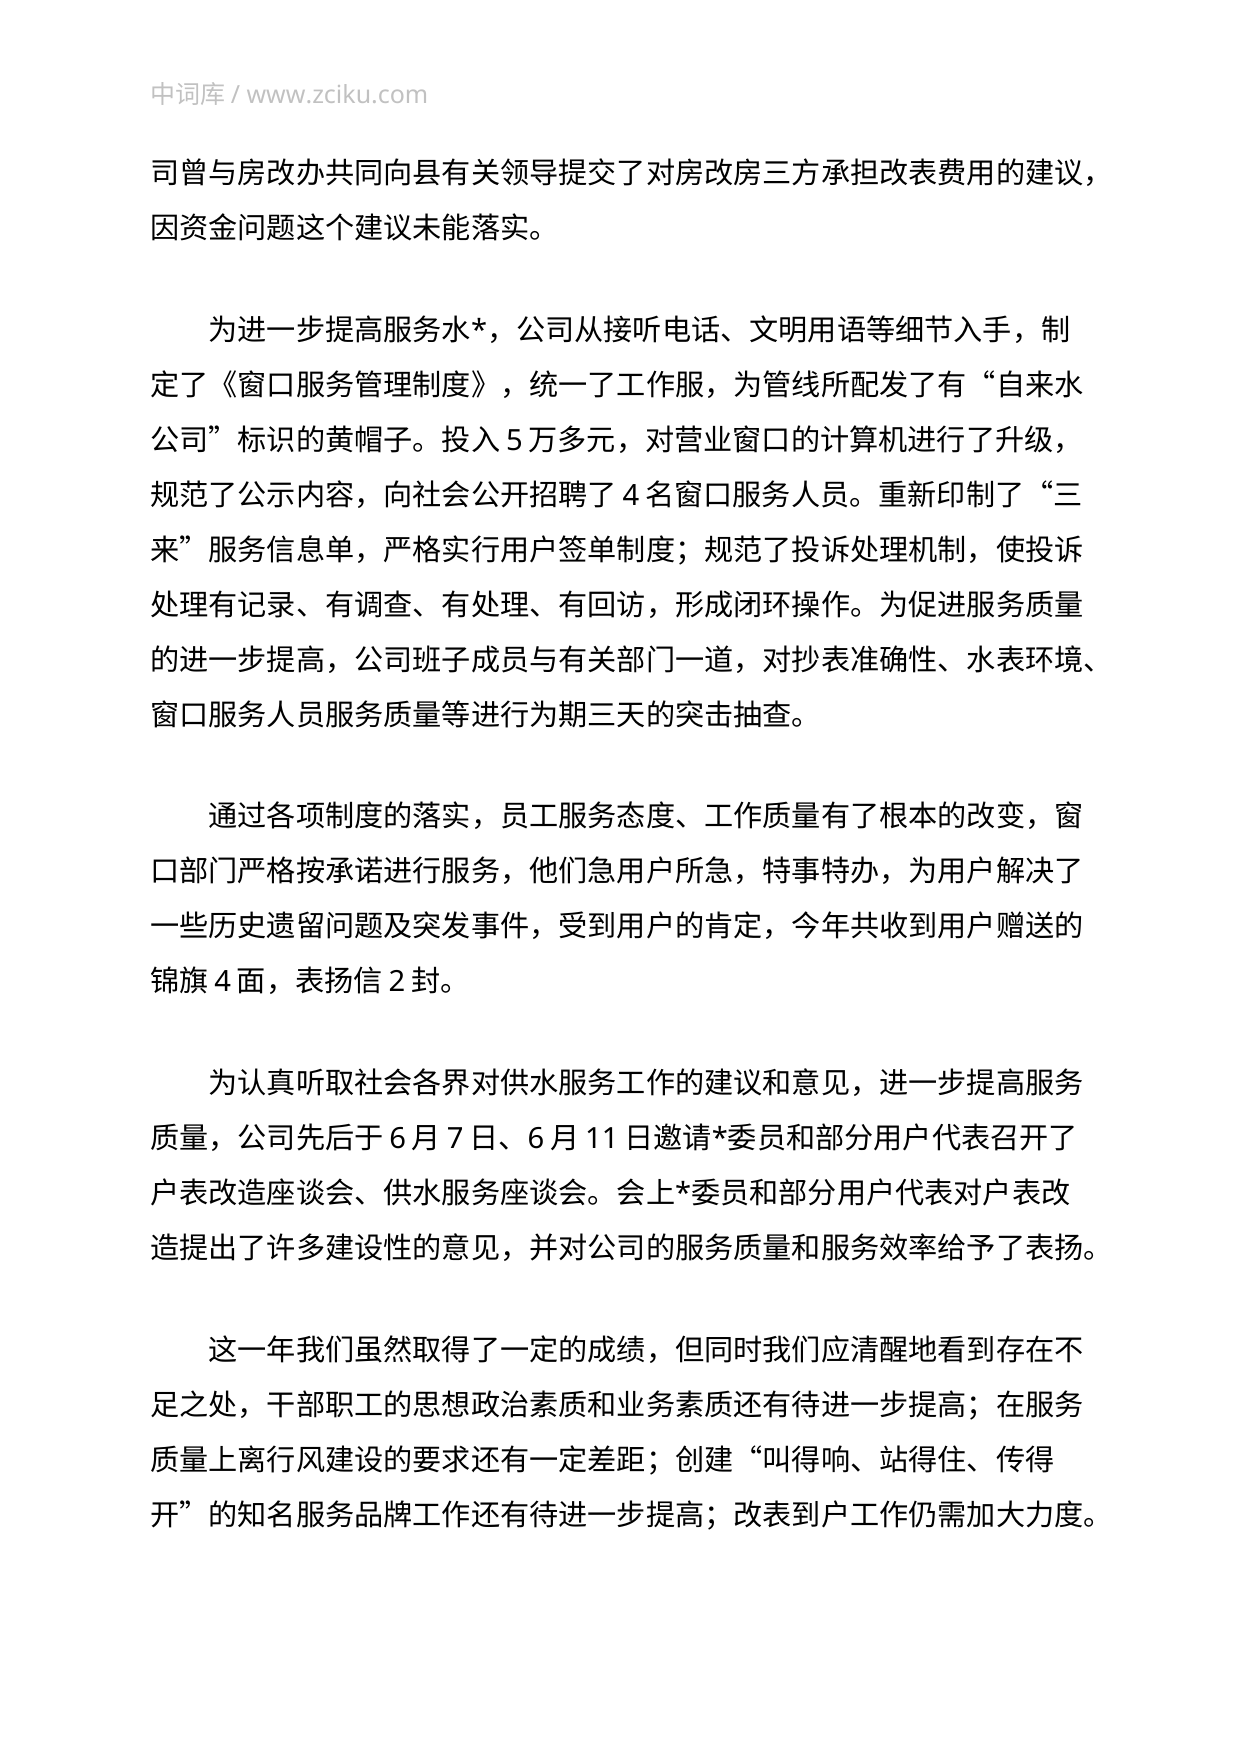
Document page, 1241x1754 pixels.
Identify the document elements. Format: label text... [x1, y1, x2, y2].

text 这一年我们虽然取得了一定的成绩，但同时我们应清醒地看到存在不足之处，干部职工的思想政治素质和业务素质还有待进一步提高；在服务质量上离行风建设的要求还有一定差距；创建“叫得响、站得住、传得开”的知名服务品牌工作还有待进一步提高；改表到户工作仍需加大力度。 [150, 1326, 1090, 1533]
text 为进一步提高服务水*，公司从接听电话、文明用语等细节入手，制定了《窗口服务管理制度》，统一了工作服，为管线所配发了有“自来水公司”标识的黄帽子。投入5万多元，对营业窗口的计算机进行了升级，规范了公示内容，向社会公开招聘了4名窗口服务人员。重新印制了“三来”服务信息单，严格实行用户签单制度；规范了投诉处理机制，使投诉处理有记录、有调查、有处理、有回访，形成闭环操作。为促进服务质量的进一步提高，公司班子成员与有关部门一道，对抄表准确性、水表环境、窗口服务人员服务质量等进行为期三天的突击抽查。 [150, 307, 1090, 733]
text 通过各项制度的落实，员工服务态度、工作质量有了根本的改变，窗口部门严格按承诺进行服务，他们急用户所急，特事特办，为用户解决了一些历史遗留问题及突发事件，受到用户的肯定，今年共收到用户赠送的锦旗4面，表扬信2封。 [150, 793, 1090, 1000]
text 为认真听取社会各界对供水服务工作的建议和意见，进一步提高服务质量，公司先后于6月7日、6月11日邀请*委员和部分用户代表召开了户表改造座谈会、供水服务座谈会。会上*委员和部分用户代表对户表改造提出了许多建设性的意见，并对公司的服务质量和服务效率给予了表扬。 [150, 1060, 1090, 1267]
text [150, 150, 1090, 247]
